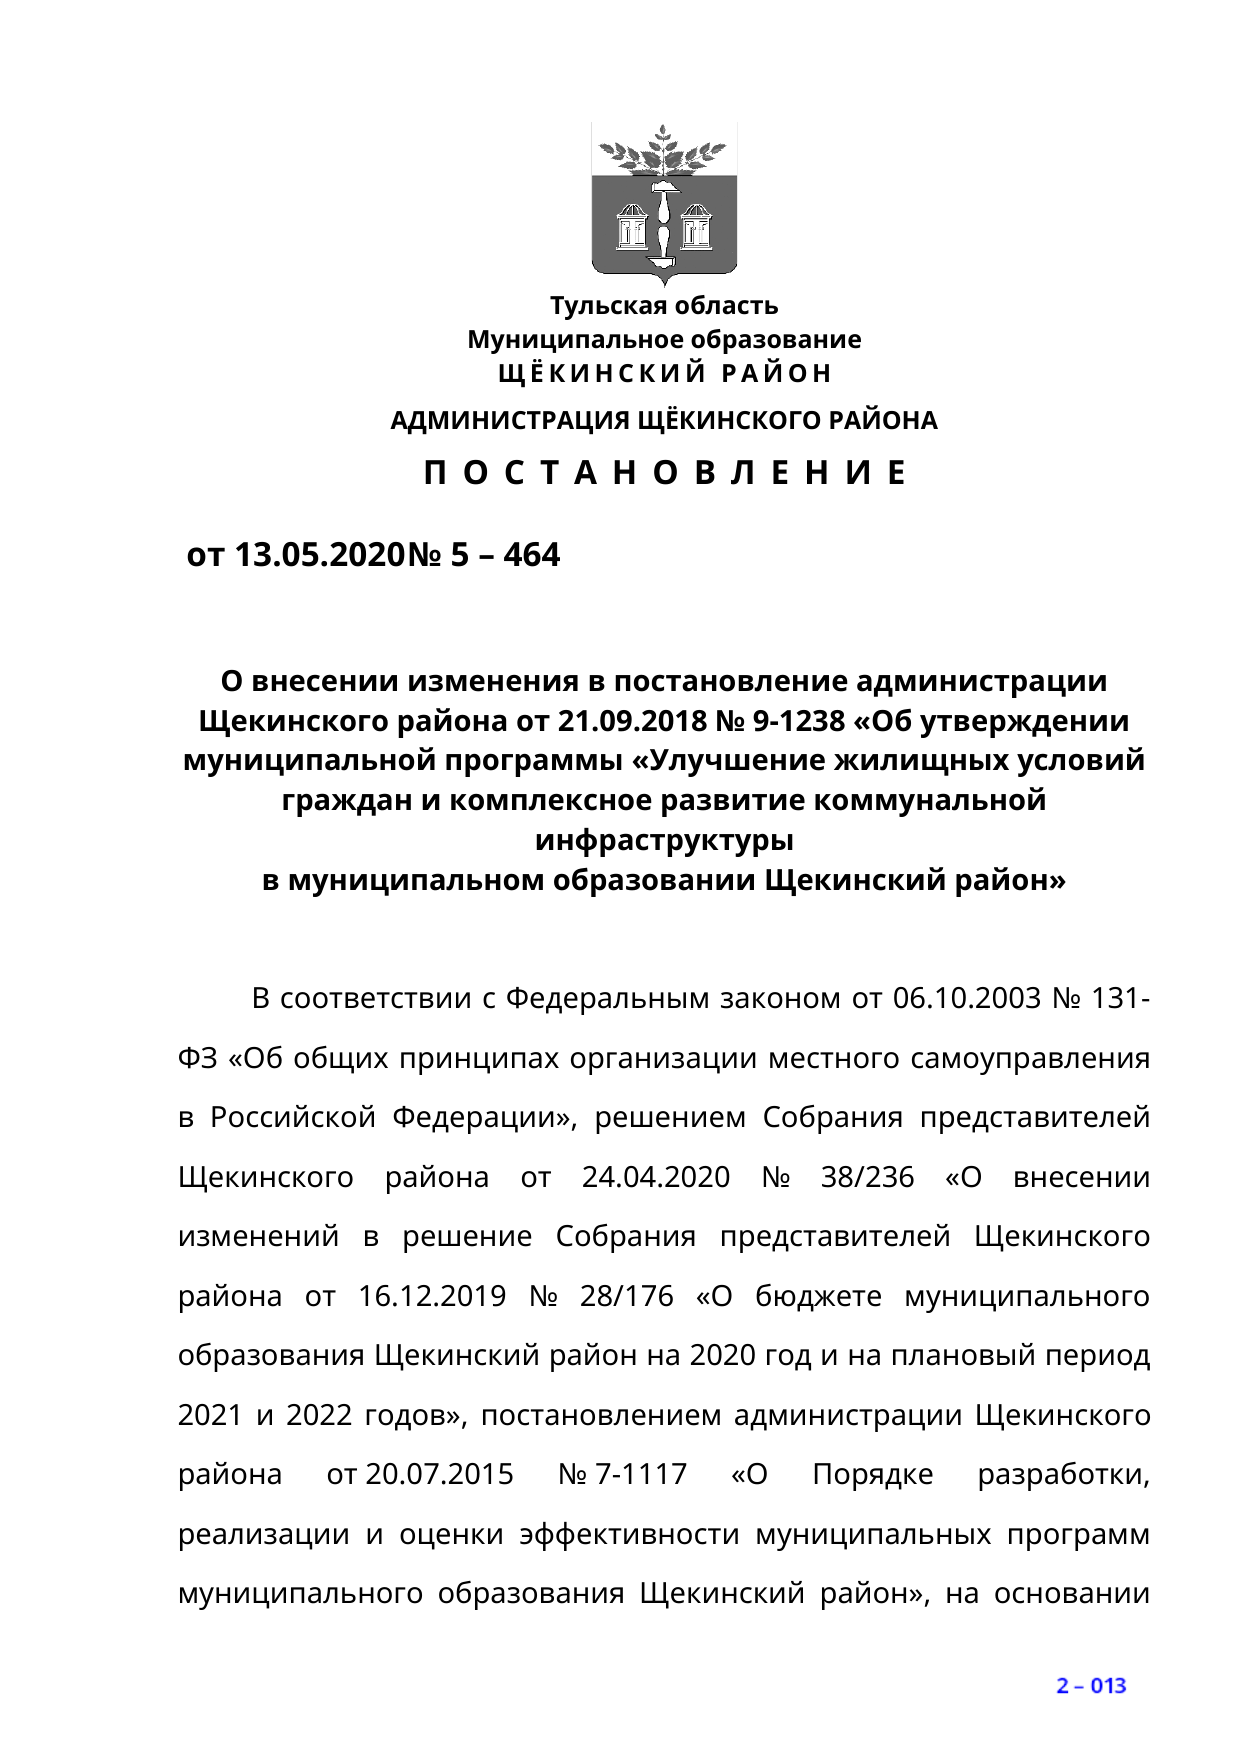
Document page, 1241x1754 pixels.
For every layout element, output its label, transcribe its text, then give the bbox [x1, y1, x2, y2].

text ЩЁКИНСКИЙ РАЙОН [177, 356, 1152, 390]
text П О С Т А Н О В Л Е Н И Е [177, 449, 1152, 494]
text в муниципальном образовании Щекинский район» [177, 859, 1152, 898]
text Муниципальное образование [177, 322, 1152, 356]
text АДМИНИСТРАЦИЯ ЩЁКИНСКОГО РАЙОНА [177, 402, 1152, 436]
text Тульская область [177, 288, 1152, 322]
text Щекинского района от 21.09.2018 № 9-1238 «Об утверждении муниципальной программы «Улучшение жилищных условий граждан и комплексное развитие коммунальной инфраструктуры [177, 700, 1152, 859]
text О внесении изменения в постановление администрации [177, 660, 1152, 700]
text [177, 978, 1152, 1612]
